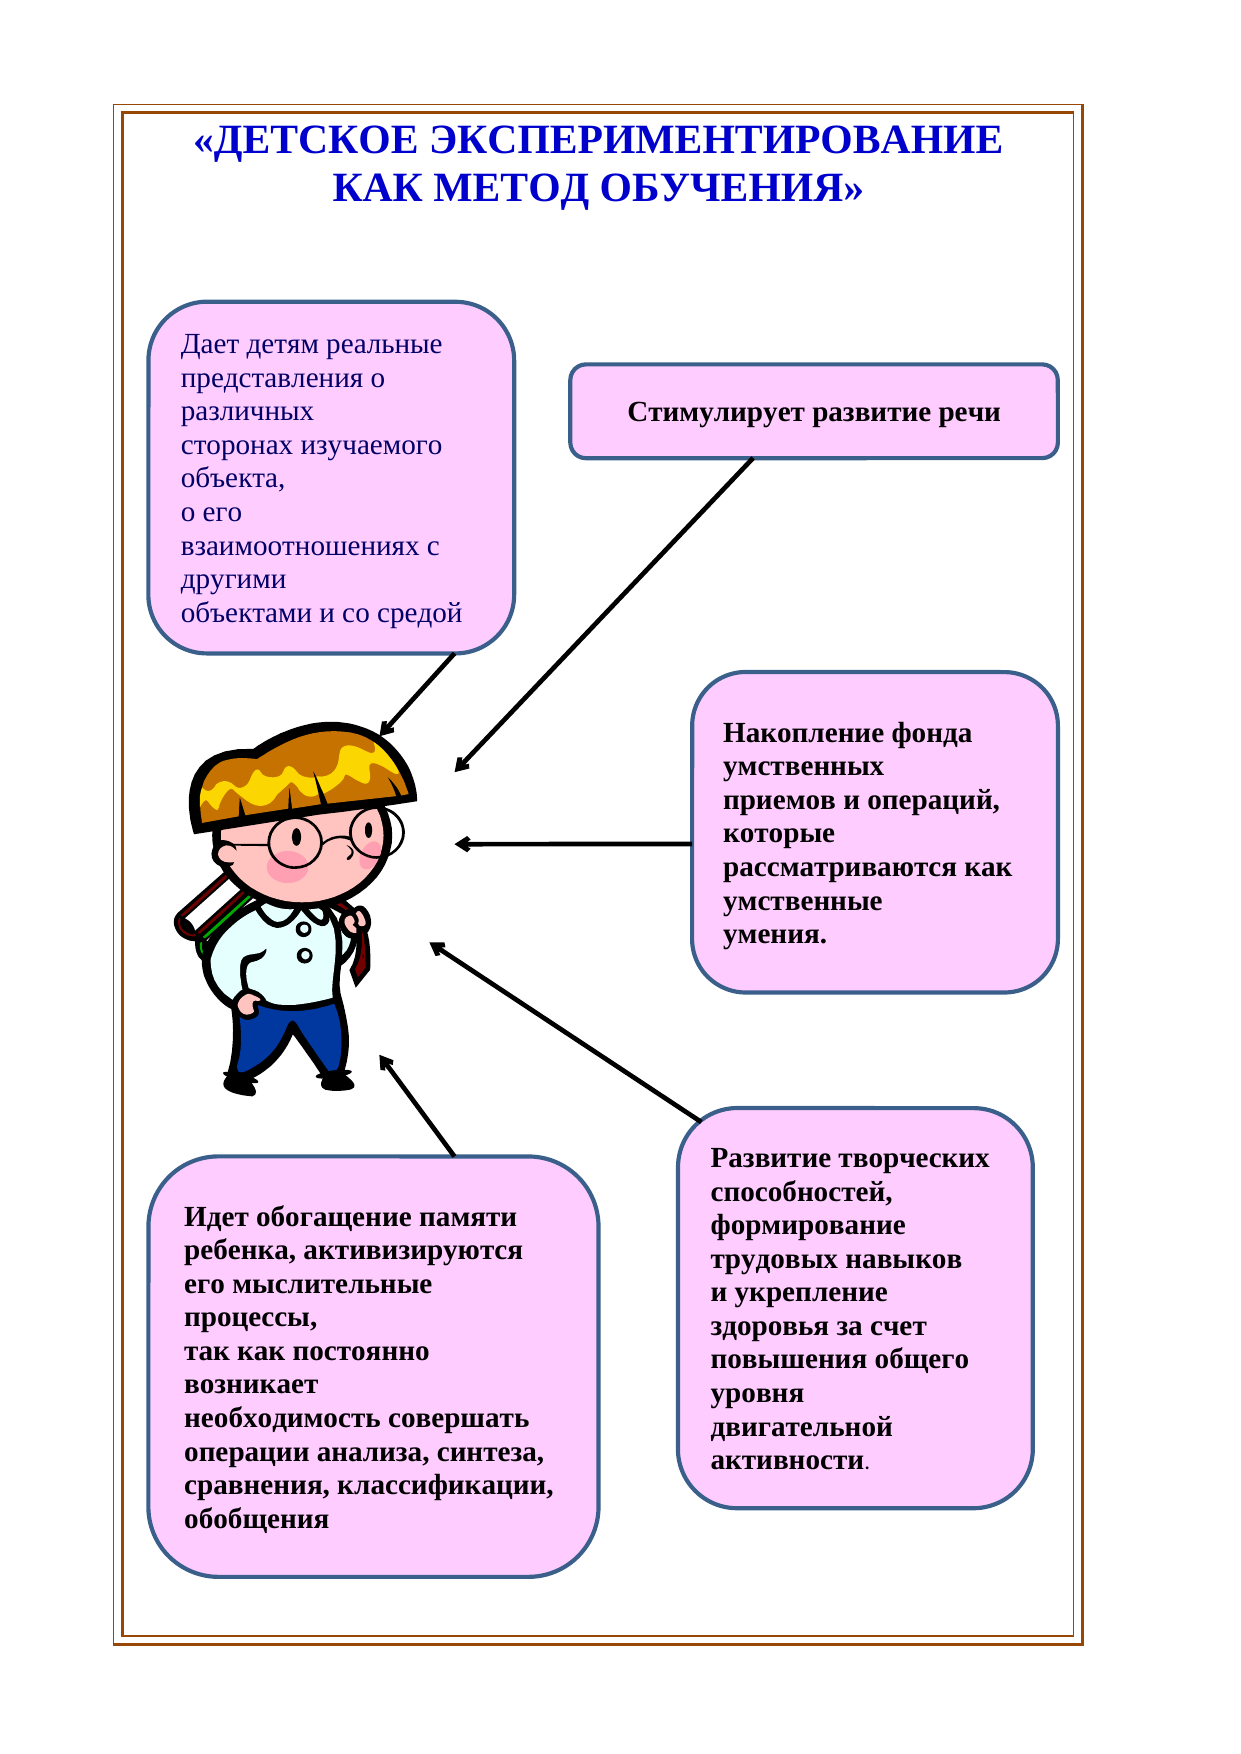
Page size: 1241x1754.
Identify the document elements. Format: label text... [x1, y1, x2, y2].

table_cell «ДЕТСКОЕ ЭКСПЕРИМЕНТИРОВАНИЕ КАК МЕТОД ОБУЧЕНИЯ» [118, 105, 1078, 1635]
